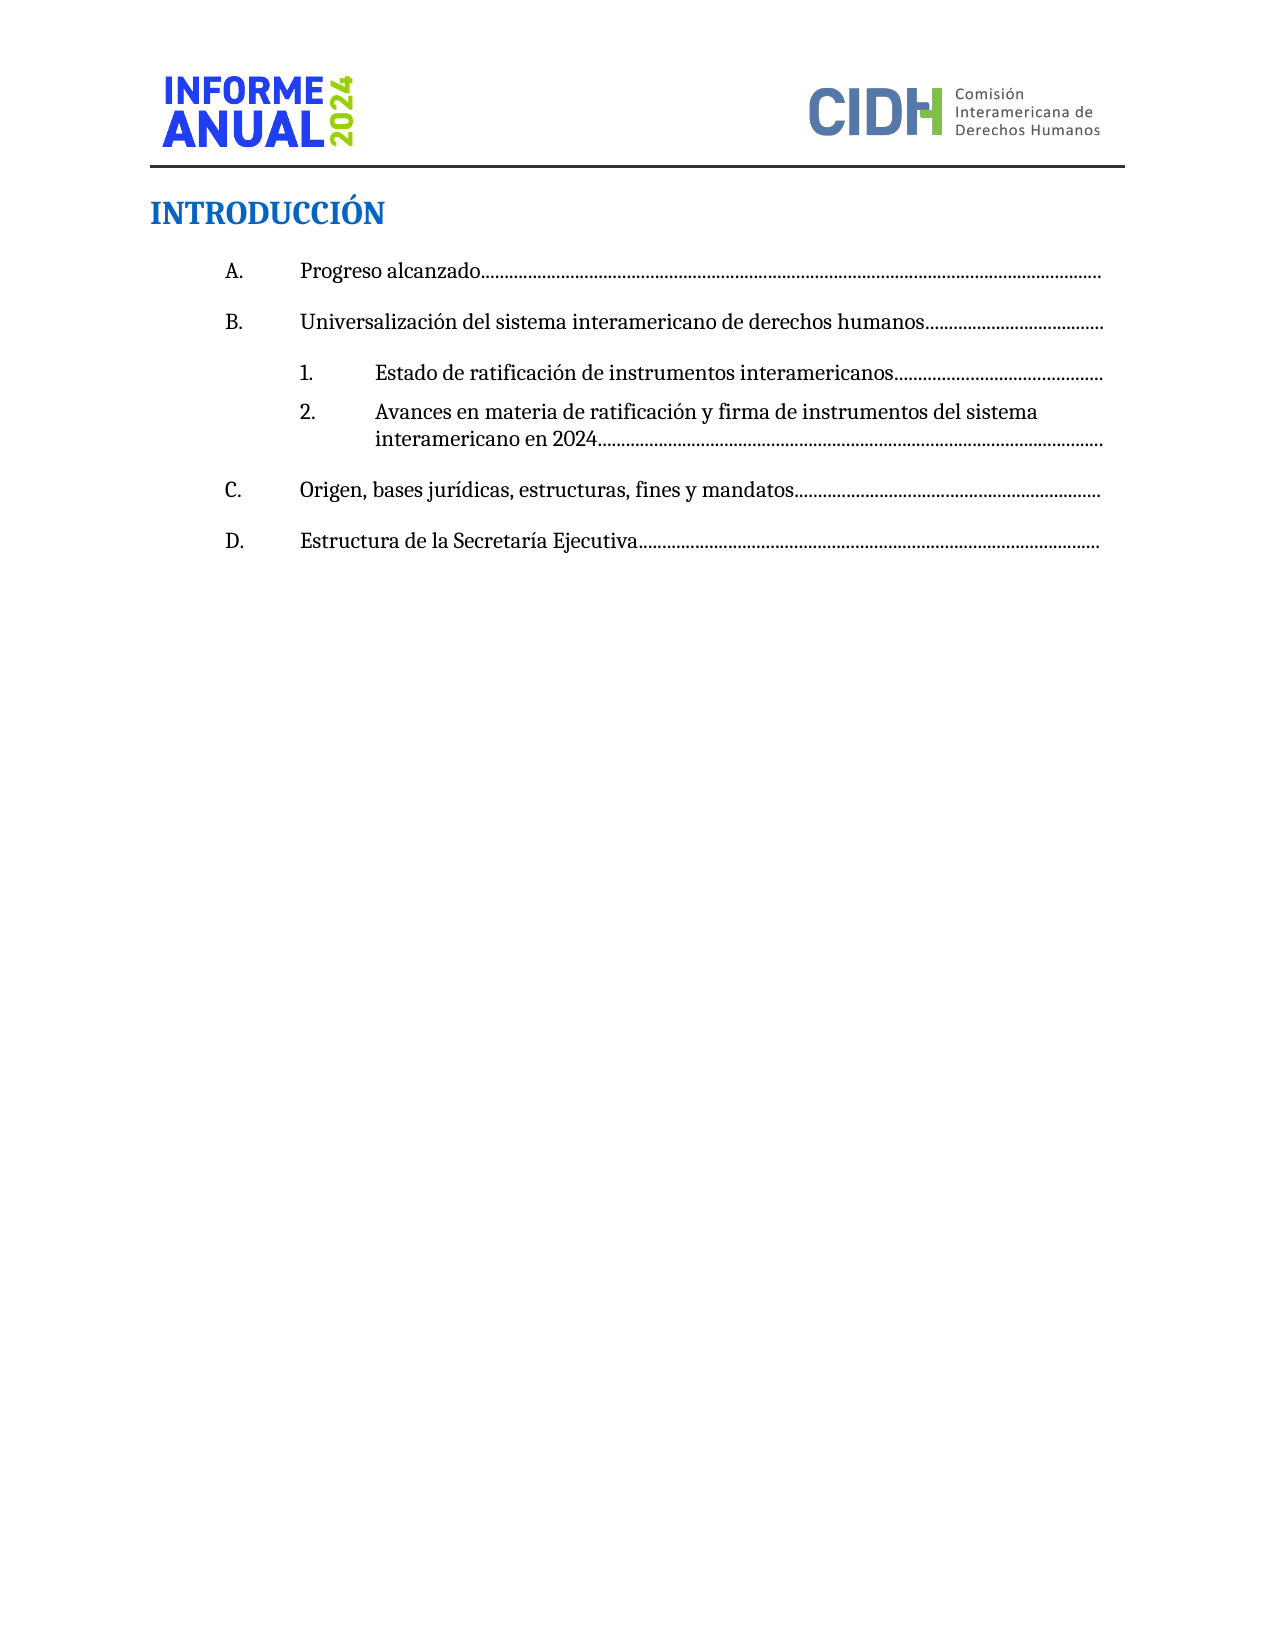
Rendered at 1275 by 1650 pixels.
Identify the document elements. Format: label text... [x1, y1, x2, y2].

text B. Universalización del sistema interamericano de derechos humanos 19 [225, 309, 1050, 335]
text C. Origen, bases jurídicas, estructuras, fines y mandatos 22 [225, 477, 1050, 503]
text INTRODUCCIÓN [150, 194, 1125, 232]
text A. Progreso alcanzado 10 [225, 257, 1050, 284]
picture [796, 75, 1114, 150]
picture [161, 75, 356, 150]
text 2. Avances en materia de ratificación y firma de instrumentos del sistema interamericano en 2024 21 [300, 399, 1050, 452]
text 1. Estado de ratificación de instrumentos interamericanos 19 [300, 360, 1050, 386]
text D. Estructura de la Secretaría Ejecutiva 24 [225, 528, 1050, 554]
